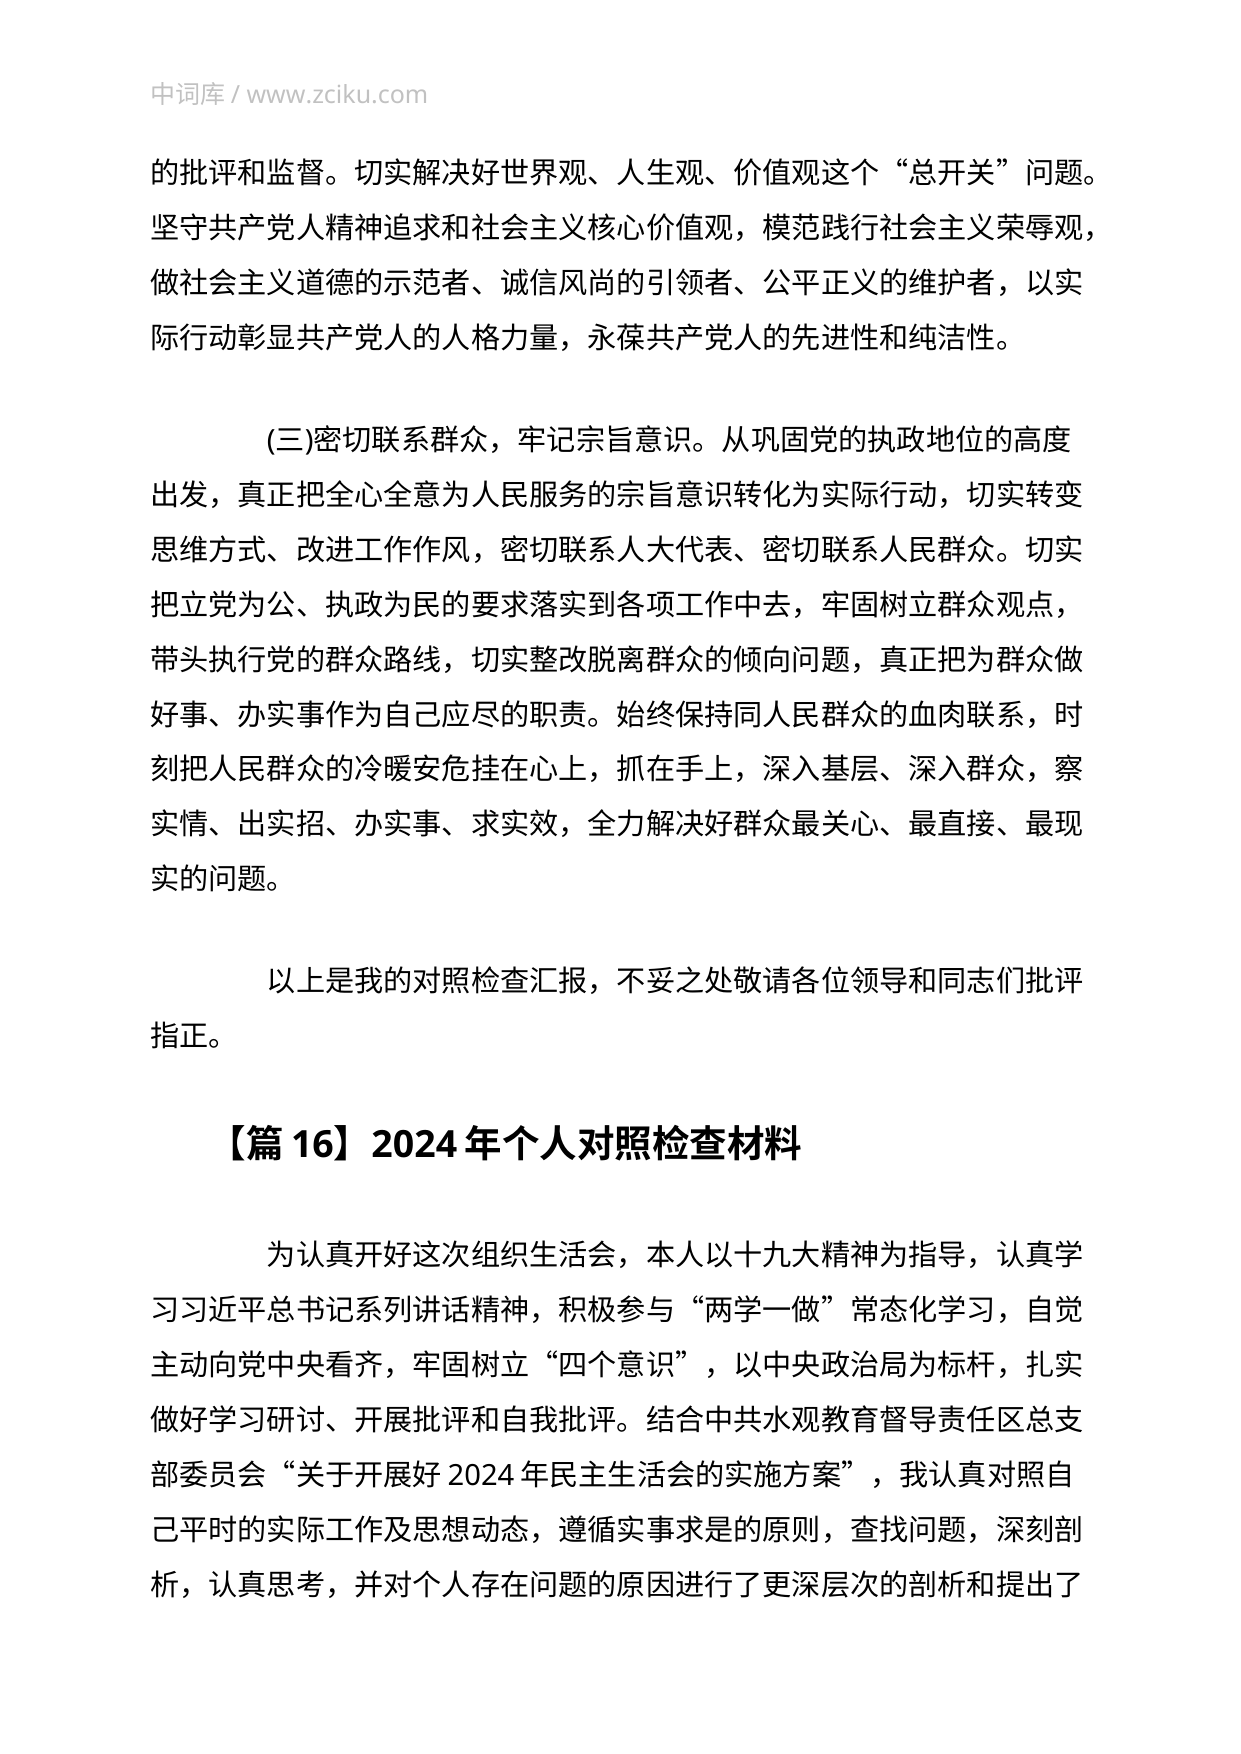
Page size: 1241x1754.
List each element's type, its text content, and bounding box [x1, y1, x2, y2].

text (三)密切联系群众，牢记宗旨意识。从巩固党的执政地位的高度出发，真正把全心全意为人民服务的宗旨意识转化为实际行动，切实转变思维方式、改进工作作风，密切联系人大代表、密切联系人民群众。切实把立党为公、执政为民的要求落实到各项工作中去，牢固树立群众观点，带头执行党的群众路线，切实整改脱离群众的倾向问题，真正把为群众做好事、办实事作为自己应尽的职责。始终保持同人民群众的血肉联系，时刻把人民群众的冷暖安危挂在心上，抓在手上，深入基层、深入群众，察实情、出实招、办实事、求实效，全力解决好群众最关心、最直接、最现实的问题。 [150, 416, 1090, 898]
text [150, 150, 1090, 357]
text 以上是我的对照检查汇报，不妥之处敬请各位领导和同志们批评指正。 [150, 957, 1090, 1055]
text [150, 1232, 1090, 1603]
text 【篇16】2024年个人对照检查材料 [150, 1114, 1090, 1169]
